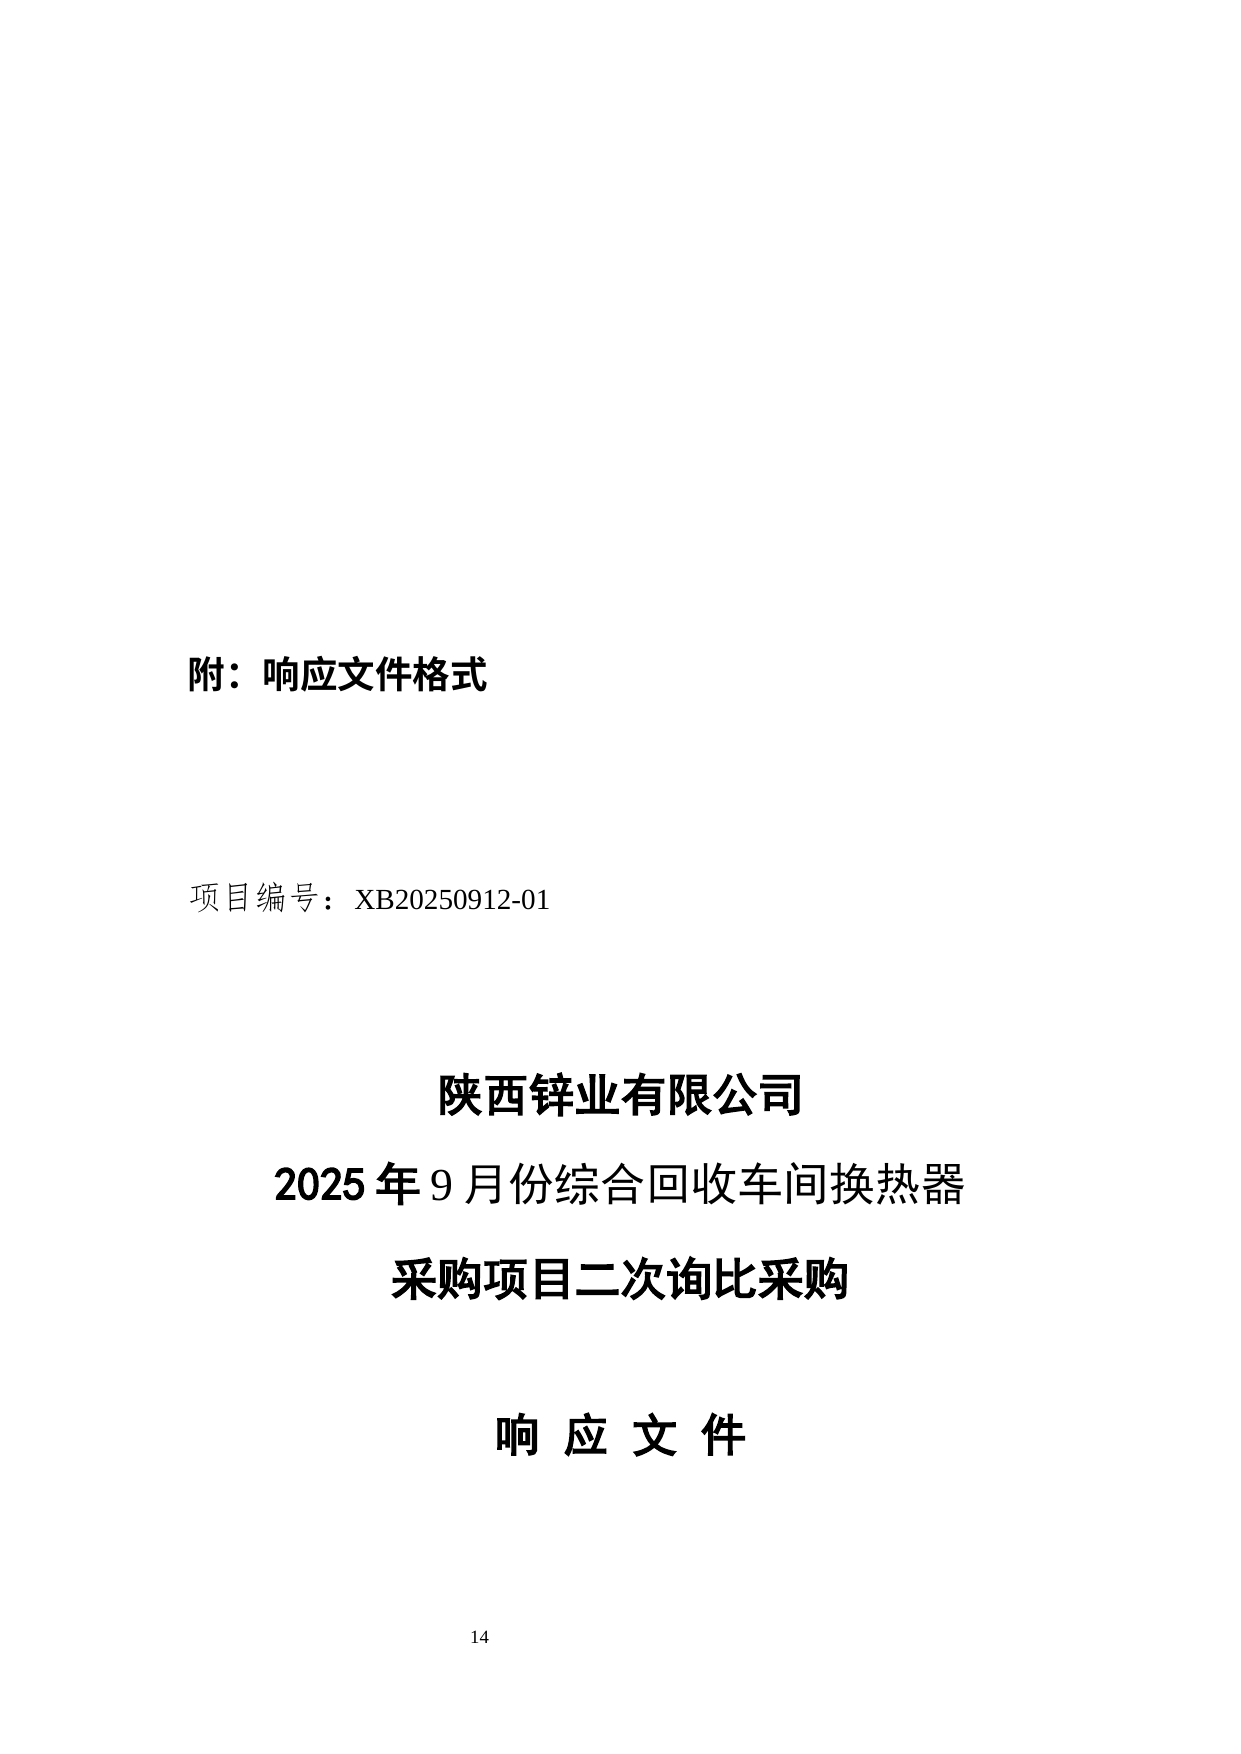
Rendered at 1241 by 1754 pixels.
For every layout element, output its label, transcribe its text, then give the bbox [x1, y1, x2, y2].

text 采购项目二次询比采购 [187, 1243, 1053, 1308]
text 响 应 文 件 [187, 1399, 1053, 1464]
text 陕西锌业有限公司 [187, 1059, 1053, 1124]
text 项目编号：XB20250912-01 [187, 864, 1053, 929]
text 2025年9月份综合回收车间换热器 [187, 1150, 1053, 1215]
subtitle 附：响应文件格式 [187, 639, 1053, 704]
